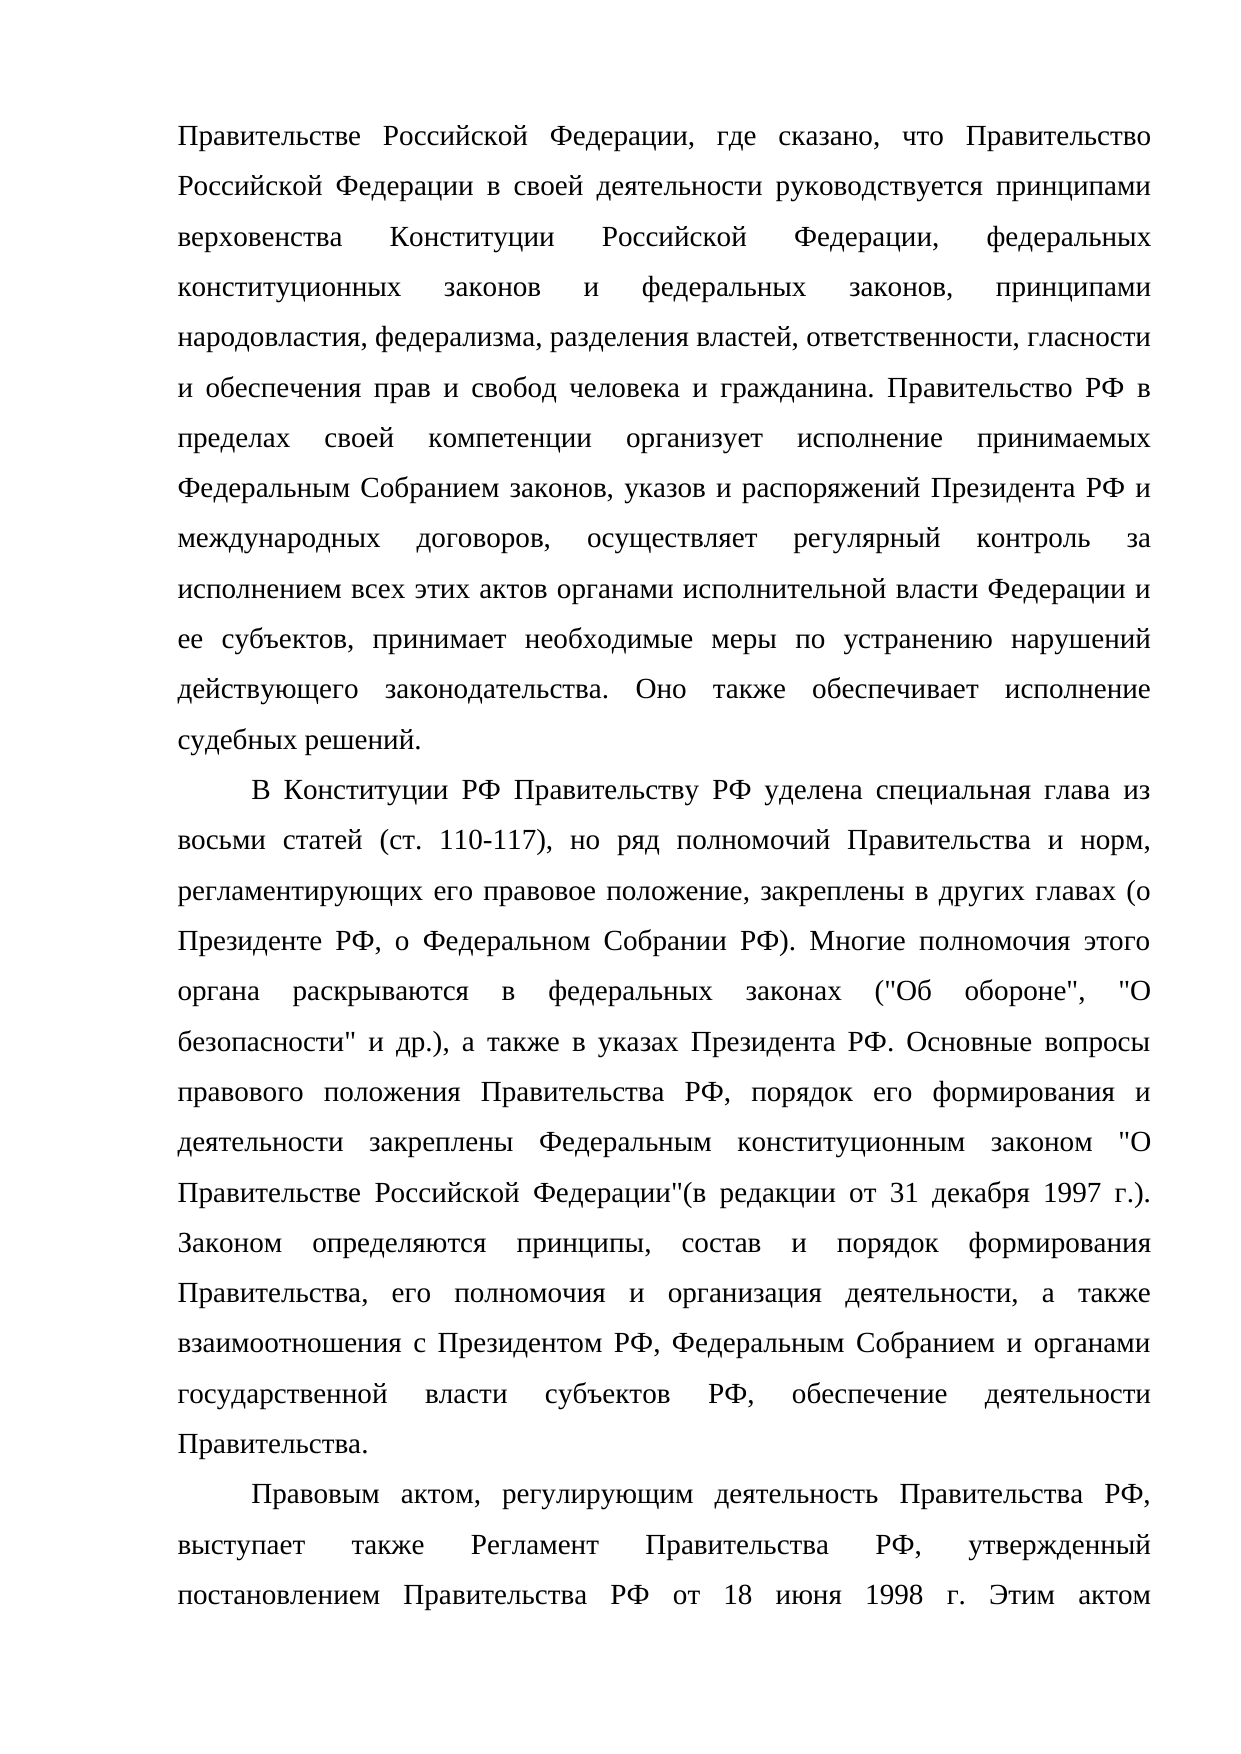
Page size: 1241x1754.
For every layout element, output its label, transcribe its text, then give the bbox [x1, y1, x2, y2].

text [177, 1477, 1152, 1611]
text В Конституции РФ Правительству РФ уделена специальная глава из восьми статей (ст. 110-117), но ряд полномочий Правительства и норм, регламентирующих его правовое положение, закреплены в других главах (о Президенте РФ, о Федеральном Собрании РФ). Многие полномочия этого органа раскрываются в федеральных законах ("Об обороне", "О безопасности" и др.), а также в указах Президента РФ. Основные вопросы правового положения Правительства РФ, порядок его формирования и деятельности закреплены Федеральным конституционным законом "О Правительстве Российской Федерации"(в редакции от 31 декабря 1997 г.). Законом определяются принципы, состав и порядок формирования Правительства, его полномочия и организация деятельности, а также взаимоотношения с Президентом РФ, Федеральным Собранием и органами государственной власти субъектов РФ, обеспечение деятельности Правительства. [177, 772, 1152, 1460]
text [177, 118, 1152, 755]
